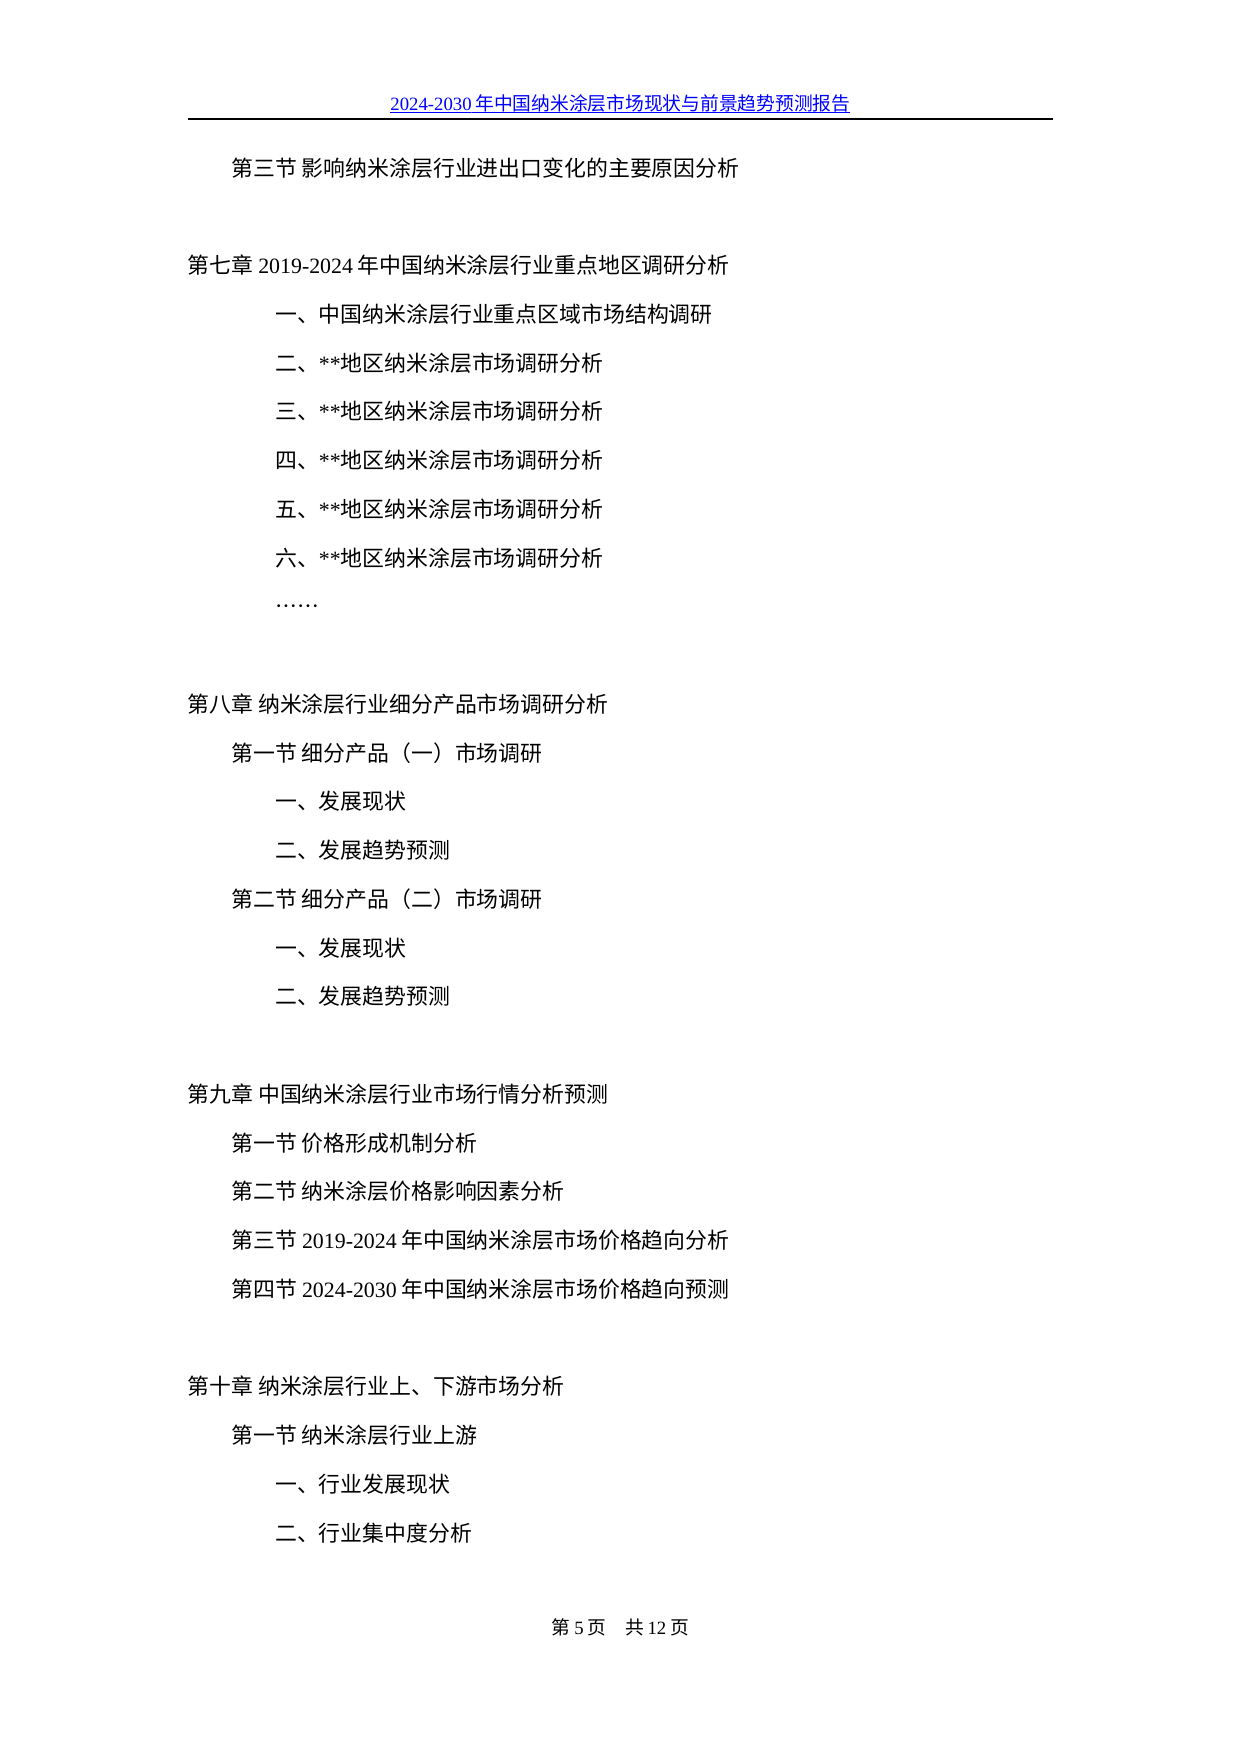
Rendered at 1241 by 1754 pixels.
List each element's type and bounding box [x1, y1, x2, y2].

text [187, 150, 1053, 1548]
